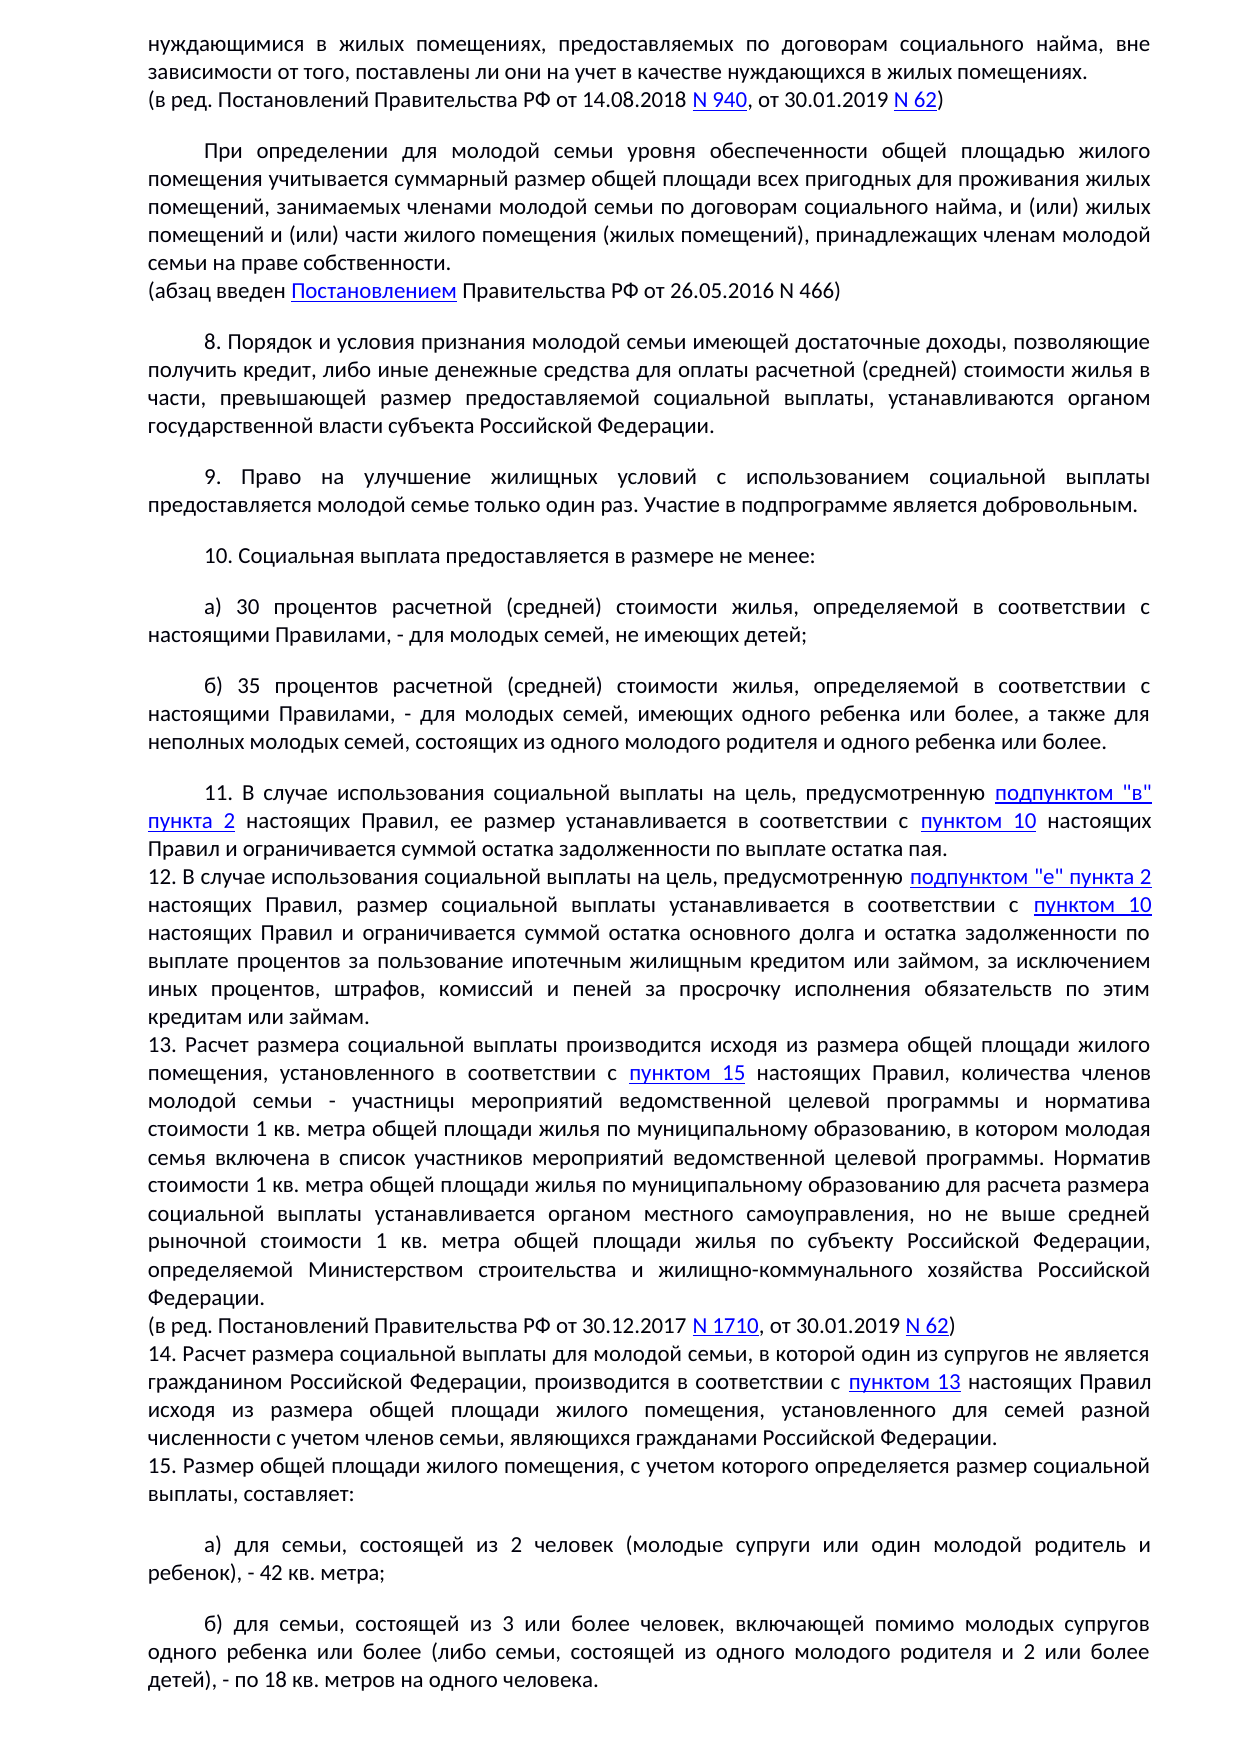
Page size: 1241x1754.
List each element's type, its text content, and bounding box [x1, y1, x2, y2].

text 13. Расчет размера социальной выплаты производится исходя из размера общей площади жилого помещения, установленного в соответствии с пунктом 15 настоящих Правил, количества членов молодой семьи - участницы мероприятий ведомственной целевой программы и норматива стоимости 1 кв. метра общей площади жилья по муниципальному образованию, в котором молодая семья включена в список участников мероприятий ведомственной целевой программы. Норматив стоимости 1 кв. метра общей площади жилья по муниципальному образованию для расчета размера социальной выплаты устанавливается органом местного самоуправления, но не выше средней рыночной стоимости 1 кв. метра общей площади жилья по субъекту Российской Федерации, определяемой Министерством строительства и жилищно-коммунального хозяйства Российской Федерации. [148, 1031, 1152, 1311]
text 8. Порядок и условия признания молодой семьи имеющей достаточные доходы, позволяющие получить кредит, либо иные денежные средства для оплаты расчетной (средней) стоимости жилья в части, превышающей размер предоставляемой социальной выплаты, устанавливаются органом государственной власти субъекта Российской Федерации. [148, 327, 1152, 439]
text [148, 29, 1152, 86]
text б) для семьи, состоящей из 3 или более человек, включающей помимо молодых супругов одного ребенка или более (либо семьи, состоящей из одного молодого родителя и 2 или более детей), - по 18 кв. метров на одного человека. [148, 1609, 1152, 1693]
text (в ред. Постановлений Правительства РФ от 30.12.2017 N 1710, от 30.01.2019 N 62) [148, 1311, 1152, 1339]
text б) 35 процентов расчетной (средней) стоимости жилья, определяемой в соответствии с настоящими Правилами, - для молодых семей, имеющих одного ребенка или более, а также для неполных молодых семей, состоящих из одного молодого родителя и одного ребенка или более. [148, 671, 1152, 755]
text 9. Право на улучшение жилищных условий с использованием социальной выплаты предоставляется молодой семье только один раз. Участие в подпрограмме является добровольным. [148, 462, 1152, 518]
text 15. Размер общей площади жилого помещения, с учетом которого определяется размер социальной выплаты, составляет: [148, 1451, 1152, 1507]
text 14. Расчет размера социальной выплаты для молодой семьи, в которой один из супругов не является гражданином Российской Федерации, производится в соответствии с пунктом 13 настоящих Правил исходя из размера общей площади жилого помещения, установленного для семей разной численности с учетом членов семьи, являющихся гражданами Российской Федерации. [148, 1339, 1152, 1451]
text (в ред. Постановлений Правительства РФ от 14.08.2018 N 940, от 30.01.2019 N 62) [148, 86, 1152, 113]
text При определении для молодой семьи уровня обеспеченности общей площадью жилого помещения учитывается суммарный размер общей площади всех пригодных для проживания жилых помещений, занимаемых членами молодой семьи по договорам социального найма, и (или) жилых помещений и (или) части жилого помещения (жилых помещений), принадлежащих членам молодой семьи на праве собственности. [148, 136, 1152, 277]
text 12. В случае использования социальной выплаты на цель, предусмотренную подпунктом "е" пункта 2 настоящих Правил, размер социальной выплаты устанавливается в соответствии с пунктом 10 настоящих Правил и ограничивается суммой остатка основного долга и остатка задолженности по выплате процентов за пользование ипотечным жилищным кредитом или займом, за исключением иных процентов, штрафов, комиссий и пеней за просрочку исполнения обязательств по этим кредитам или займам. [148, 862, 1152, 1031]
text 10. Социальная выплата предоставляется в размере не менее: [148, 541, 1152, 569]
text (абзац введен Постановлением Правительства РФ от 26.05.2016 N 466) [148, 277, 1152, 304]
text а) для семьи, состоящей из 2 человек (молодые супруги или один молодой родитель и ребенок), - 42 кв. метра; [148, 1530, 1152, 1586]
text 11. В случае использования социальной выплаты на цель, предусмотренную подпунктом "в" пункта 2 настоящих Правил, ее размер устанавливается в соответствии с пунктом 10 настоящих Правил и ограничивается суммой остатка задолженности по выплате остатка пая. [148, 778, 1152, 862]
text а) 30 процентов расчетной (средней) стоимости жилья, определяемой в соответствии с настоящими Правилами, - для молодых семей, не имеющих детей; [148, 592, 1152, 648]
